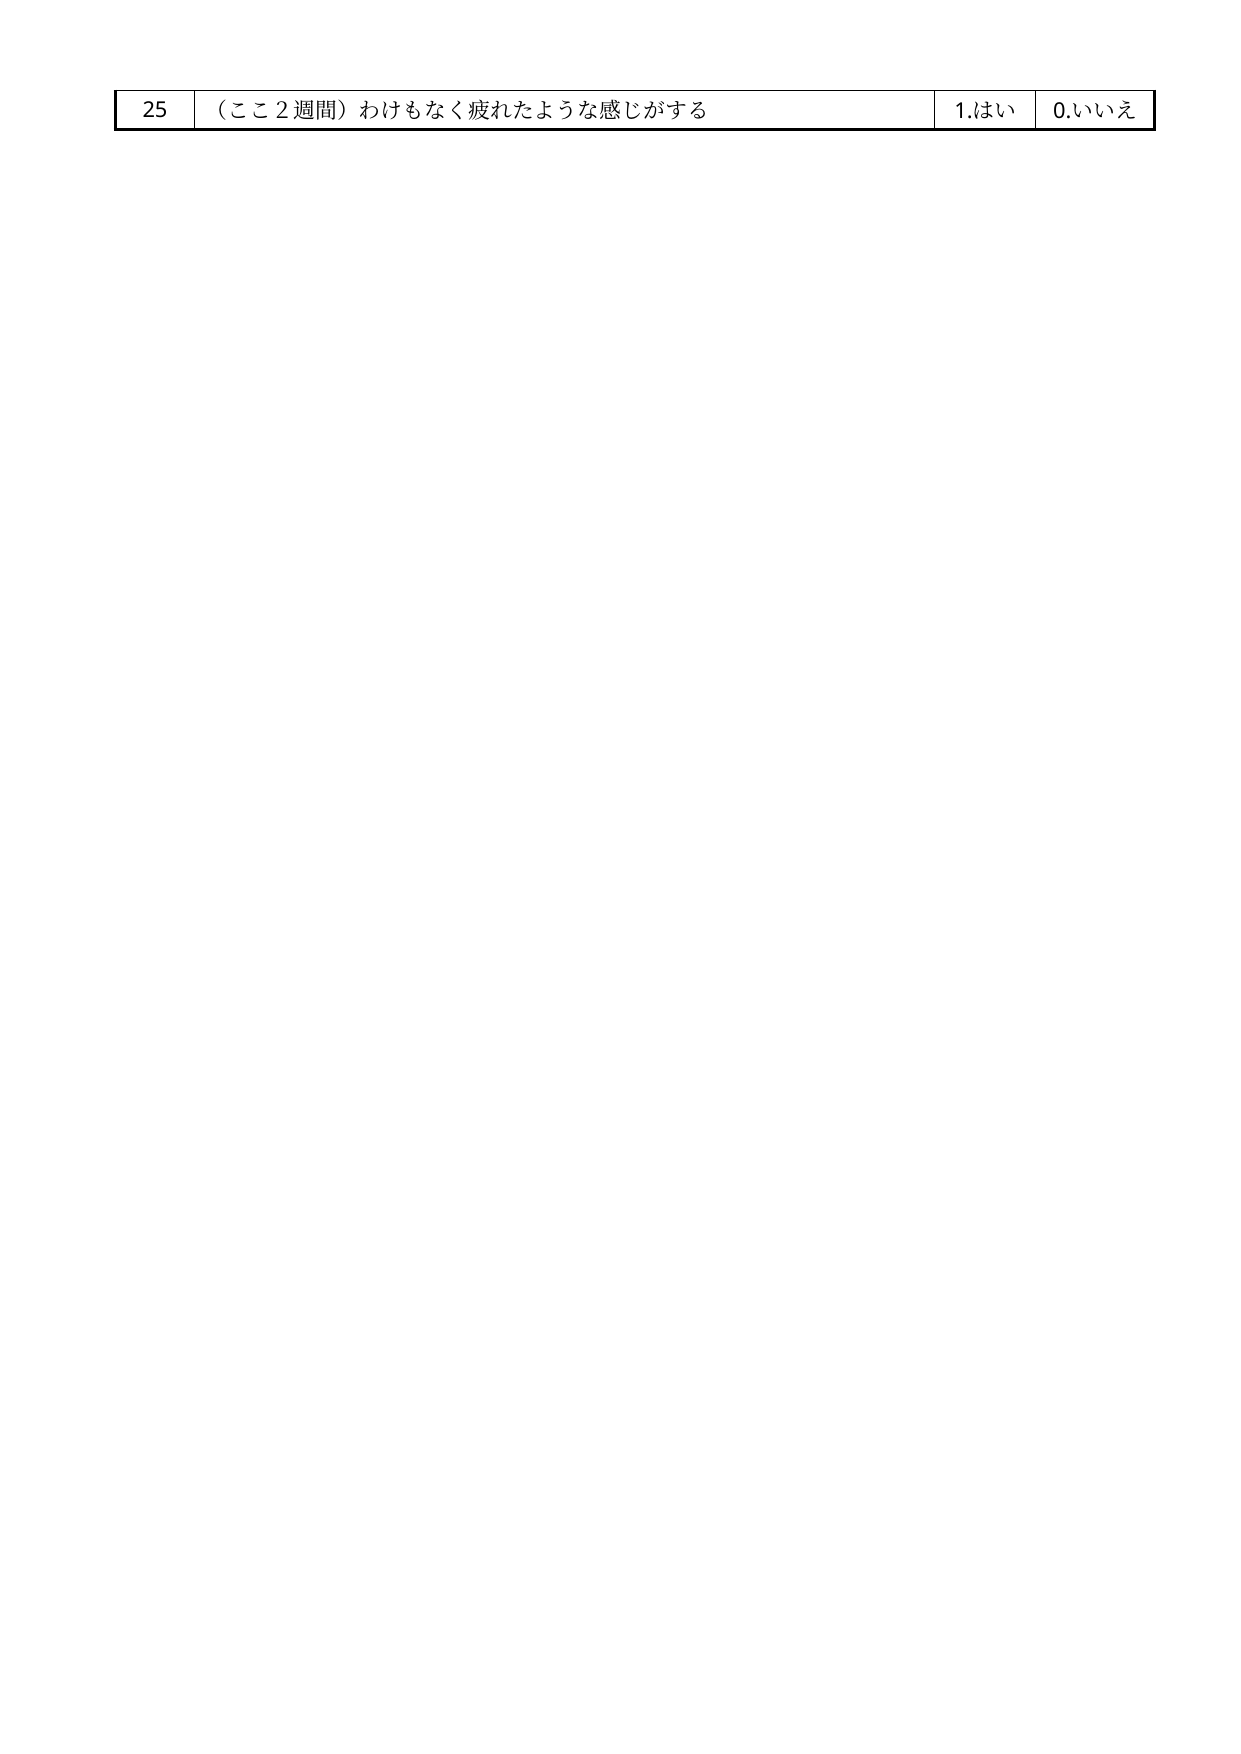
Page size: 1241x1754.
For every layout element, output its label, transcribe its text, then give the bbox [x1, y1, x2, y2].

table_cell 25 [117, 91, 194, 128]
table_cell 1.はい [935, 91, 1035, 128]
table_cell （ここ２週間）わけもなく疲れたような感じがする [195, 91, 934, 128]
table_cell 0.いいえ [1036, 91, 1153, 128]
